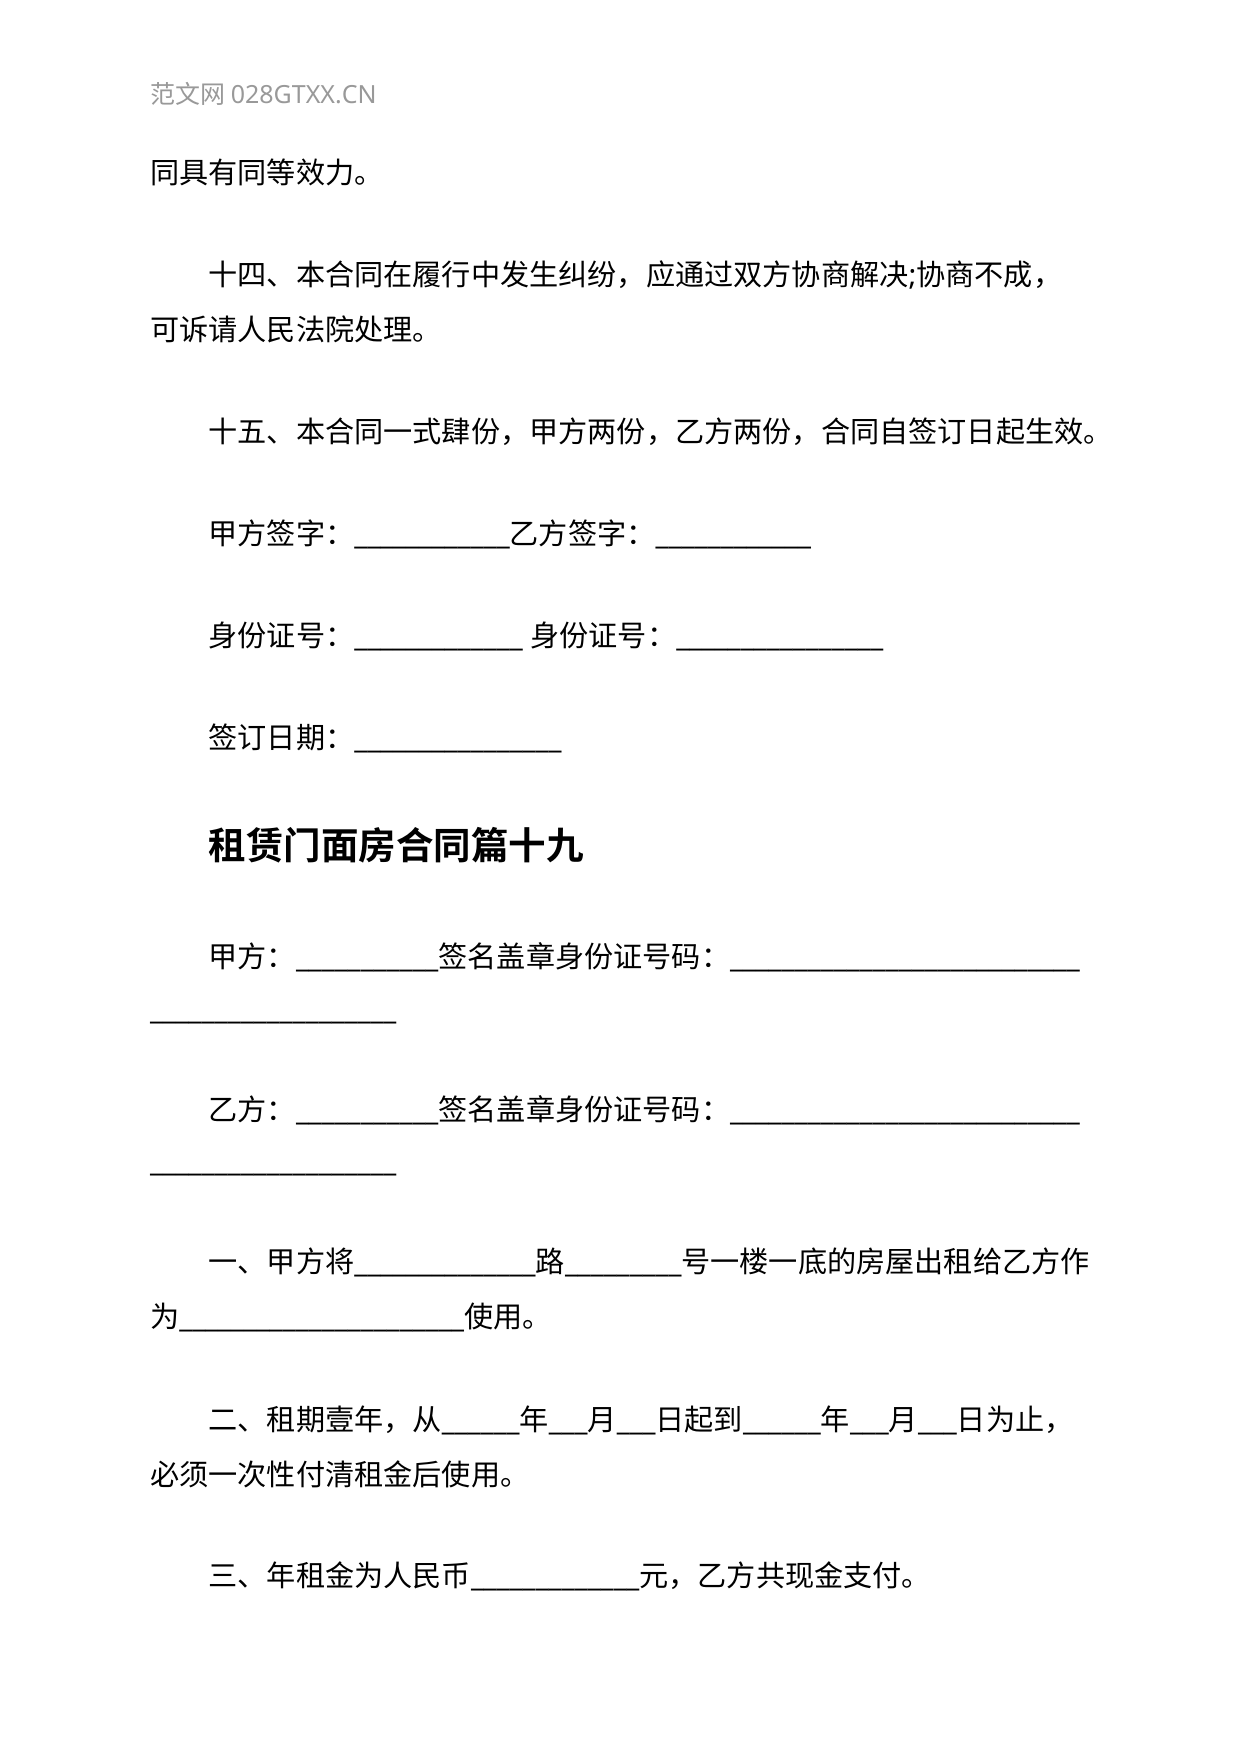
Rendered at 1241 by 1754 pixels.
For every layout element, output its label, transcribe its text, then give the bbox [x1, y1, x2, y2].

text 乙方：___________签名盖章身份证号码：______________________________________________ [150, 1086, 1090, 1180]
text 一、甲方将______________路_________号一楼一底的房屋出租给乙方作为______________________使用。 [150, 1239, 1090, 1336]
text 签订日期：________________ [150, 714, 1090, 757]
text 十四、本合同在履行中发生纠纷，应通过双方协商解决;协商不成，可诉请人民法院处理。 [150, 252, 1090, 349]
text 身份证号：_____________ 身份证号：________________ [150, 612, 1090, 655]
text 三、年租金为人民币_____________元，乙方共现金支付。 [150, 1553, 1090, 1595]
text 二、租期壹年，从______年___月___日起到______年___月___日为止，必须一次性付清租金后使用。 [150, 1396, 1090, 1493]
text 甲方：___________签名盖章身份证号码：______________________________________________ [150, 934, 1090, 1028]
text 租赁门面房合同篇十九 [150, 816, 1090, 871]
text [150, 150, 1090, 192]
text 甲方签字：____________乙方签字：____________ [150, 510, 1090, 553]
text 十五、本合同一式肆份，甲方两份，乙方两份，合同自签订日起生效。 [150, 408, 1090, 451]
